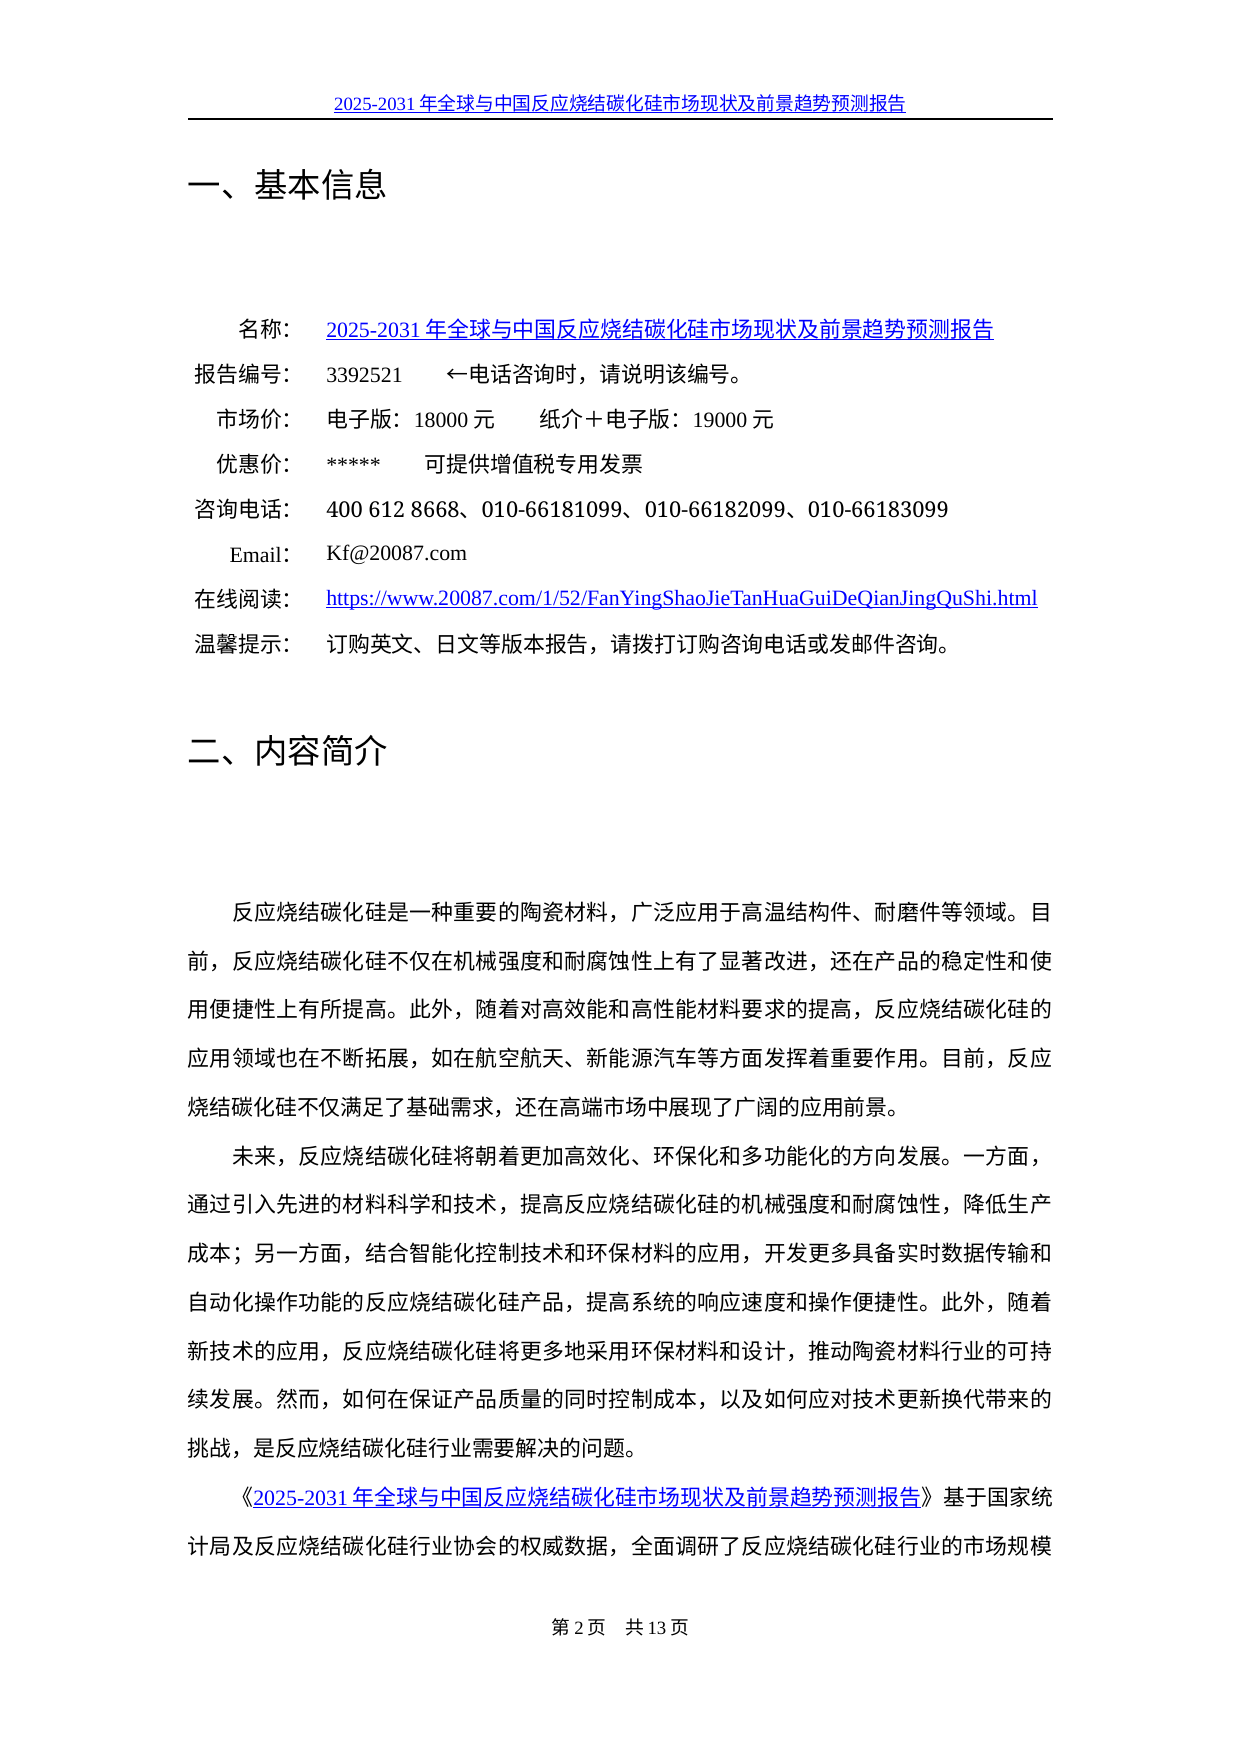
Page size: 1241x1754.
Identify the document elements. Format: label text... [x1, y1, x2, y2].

title 二、内容简介 [187, 717, 1053, 782]
table_cell [315, 582, 1073, 627]
title 一、基本信息 [187, 150, 1053, 215]
table_cell ***** 可提供增值税专用发票 [315, 447, 1073, 492]
table_cell 优惠价： [167, 447, 315, 492]
table_cell 市场价： [167, 402, 315, 447]
table_header 2025-2031年全球与中国反应烧结碳化硅市场现状及前景趋势预测报告 [315, 312, 1073, 357]
table_cell 在线阅读： [167, 582, 315, 627]
table_cell 报告编号： [167, 357, 315, 402]
table_cell 咨询电话： [167, 492, 315, 537]
table_header 名称： [167, 312, 315, 357]
table_cell 订购英文、日文等版本报告，请拨打订购咨询电话或发邮件咨询。 [315, 627, 1073, 672]
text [187, 894, 1053, 1561]
table_cell Kf@20087.com [315, 537, 1073, 582]
table_cell 3392521 ←电话咨询时，请说明该编号。 [315, 357, 1073, 402]
table_cell 温馨提示： [167, 627, 315, 672]
table_cell 400 612 8668、010-66181099、010-66182099、010-66183099 [315, 492, 1073, 537]
table_cell Email： [167, 537, 315, 582]
table_cell 电子版：18000 元 纸介＋电子版：19000 元 [315, 402, 1073, 447]
